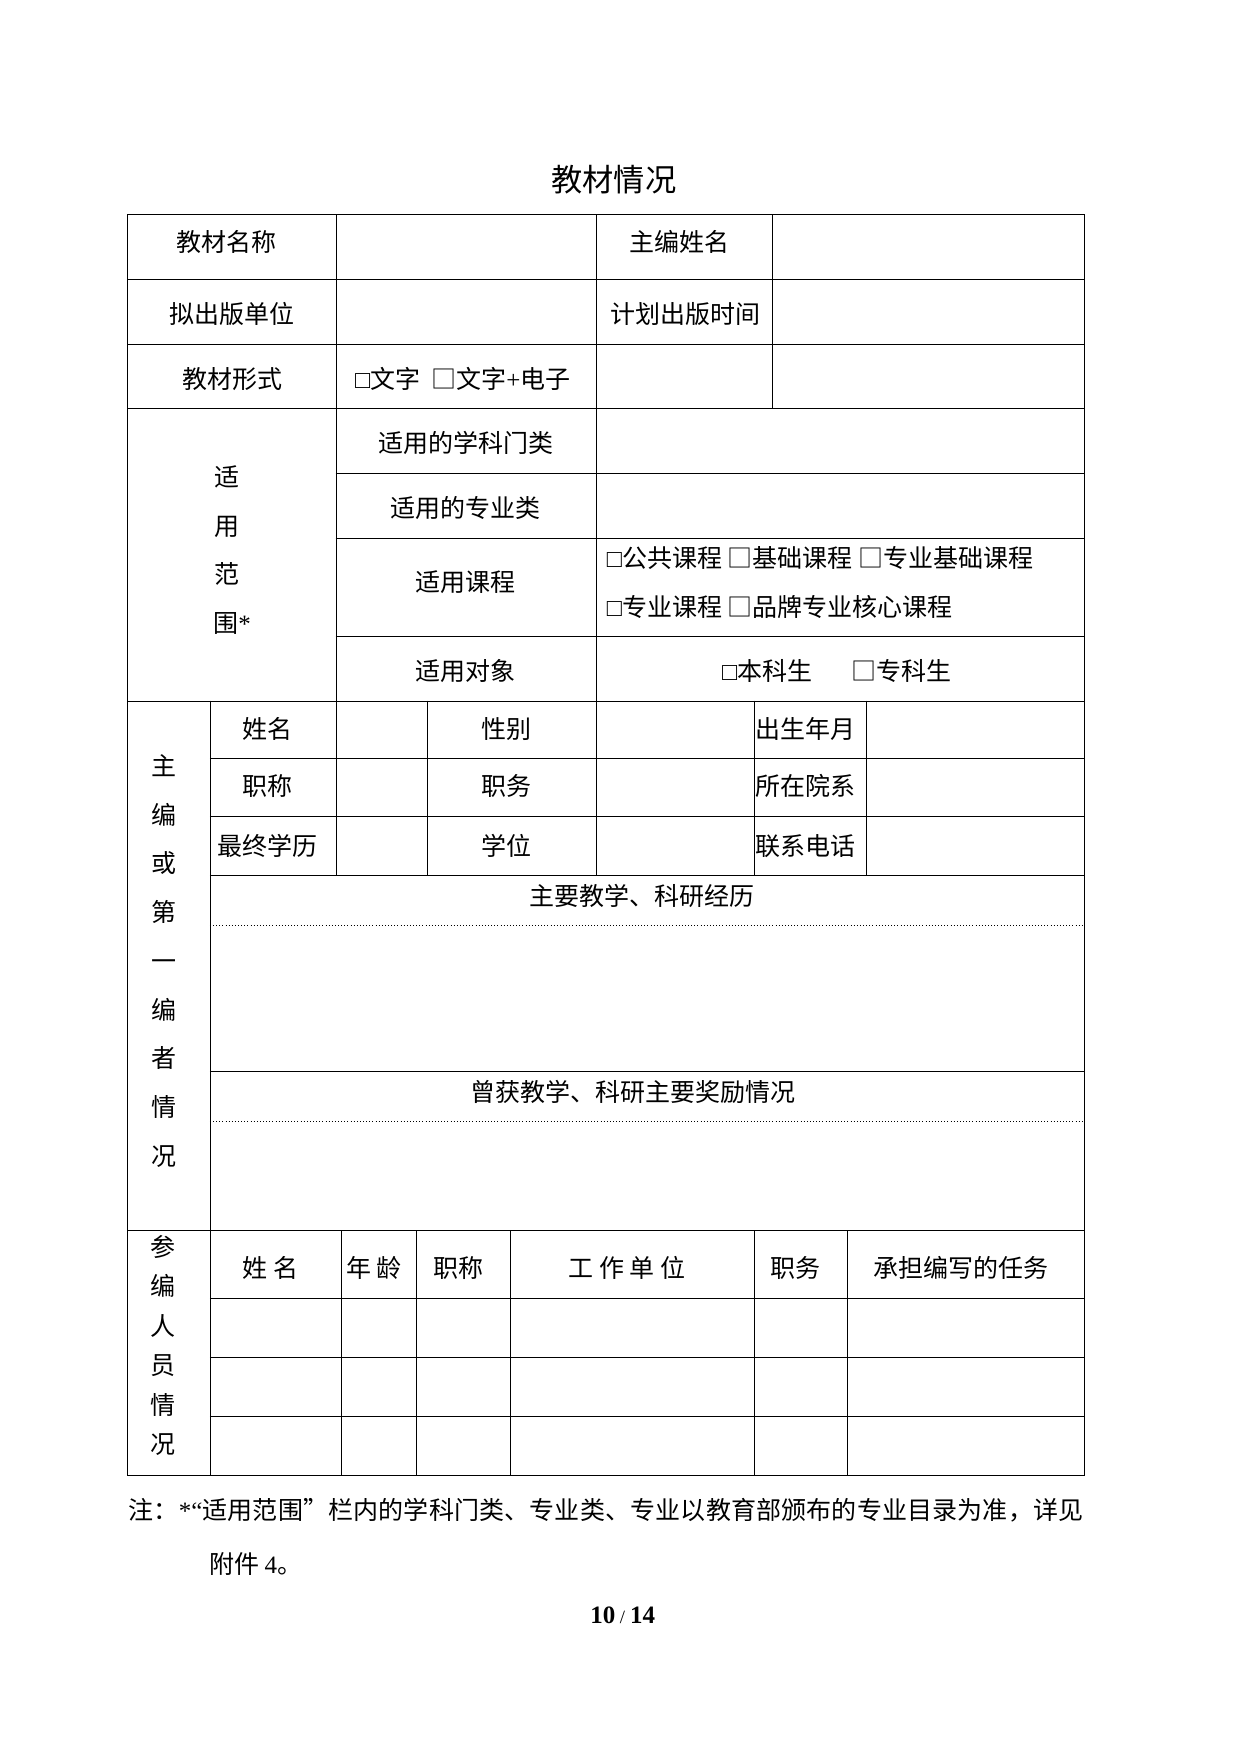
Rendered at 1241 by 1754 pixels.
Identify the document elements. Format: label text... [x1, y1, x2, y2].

table_cell [337, 759, 427, 816]
table_cell 教材形式 [128, 345, 336, 408]
table_cell [211, 925, 1084, 1071]
table_cell 职称 [211, 759, 336, 816]
table_cell 计划出版时间 [597, 280, 772, 343]
table_cell [755, 1358, 847, 1416]
table_header 主编姓名 [597, 215, 772, 279]
text 注：*“适用范围”栏内的学科门类、专业类、专业以教育部颁布的专业目录为准，详见附件4。 [128, 1476, 1084, 1584]
table_cell [511, 1299, 754, 1357]
table_header 教材名称 [128, 215, 336, 279]
table_cell 学位 [428, 817, 596, 875]
table_cell [511, 1417, 754, 1475]
table_cell [867, 817, 1084, 875]
table_cell 所在院系 [755, 759, 866, 816]
table_cell [755, 1299, 847, 1357]
table_cell 工 作 单 位 [511, 1231, 754, 1298]
text 教材情况 [142, 148, 1084, 202]
table_cell [755, 1417, 847, 1475]
table_cell 主 编 或 第 一 编 者 情 况 [128, 702, 210, 1230]
table_cell [848, 1299, 1084, 1357]
table_cell [597, 474, 1084, 537]
table_cell 承担编写的任务 [848, 1231, 1084, 1298]
table_cell 适用的学科门类 [337, 409, 596, 473]
table_cell □文字 □文字+电子 [337, 345, 596, 408]
table_cell [597, 409, 1084, 473]
table_cell [211, 1417, 341, 1475]
table_cell 职务 [428, 759, 596, 816]
table_cell 姓名 [211, 702, 336, 758]
table_header [773, 215, 1084, 279]
table_cell [342, 1358, 416, 1416]
table_cell 适用的专业类 [337, 474, 596, 537]
table_cell 年 龄 [342, 1231, 416, 1298]
table_cell [211, 1358, 341, 1416]
table_cell [848, 1417, 1084, 1475]
table_cell 性别 [428, 702, 596, 758]
table_cell [773, 345, 1084, 408]
table_cell 适 用 范 围* [128, 409, 336, 701]
table_cell [342, 1299, 416, 1357]
table_cell [511, 1358, 754, 1416]
table_cell [417, 1358, 510, 1416]
table_cell 适用对象 [337, 637, 596, 701]
table_cell 最终学历 [211, 817, 336, 875]
table_cell 职务 [755, 1231, 847, 1298]
table_cell 姓 名 [211, 1231, 341, 1298]
table_cell 出生年月 [755, 702, 866, 758]
table_cell 适用课程 [337, 539, 596, 636]
table_cell [337, 817, 427, 875]
table_cell [867, 702, 1084, 758]
table_cell □本科生 □专科生 [597, 637, 1084, 701]
table_cell [597, 345, 772, 408]
table_cell □公共课程 □基础课程 □专业基础课程 □专业课程 □品牌专业核心课程 [597, 539, 1084, 636]
table_cell 联系电话 [755, 817, 866, 875]
table_cell [337, 280, 596, 343]
table_cell [597, 702, 754, 758]
table_cell [773, 280, 1084, 343]
table_cell [848, 1358, 1084, 1416]
table_header [337, 215, 596, 279]
table_cell 拟出版单位 [128, 280, 336, 343]
table_cell 曾获教学、科研主要奖励情况 [211, 1072, 1084, 1121]
table_cell [417, 1299, 510, 1357]
table_cell [211, 1121, 1084, 1230]
table_cell [337, 702, 427, 758]
table_cell [417, 1417, 510, 1475]
table_cell [597, 817, 754, 875]
table_cell [867, 759, 1084, 816]
table_cell [342, 1417, 416, 1475]
table_cell 职称 [417, 1231, 510, 1298]
table_cell [597, 759, 754, 816]
table_cell [211, 1299, 341, 1357]
table_cell 参 编 人 员 情 况 [128, 1231, 210, 1475]
table_cell 主要教学、科研经历 [211, 876, 1084, 925]
